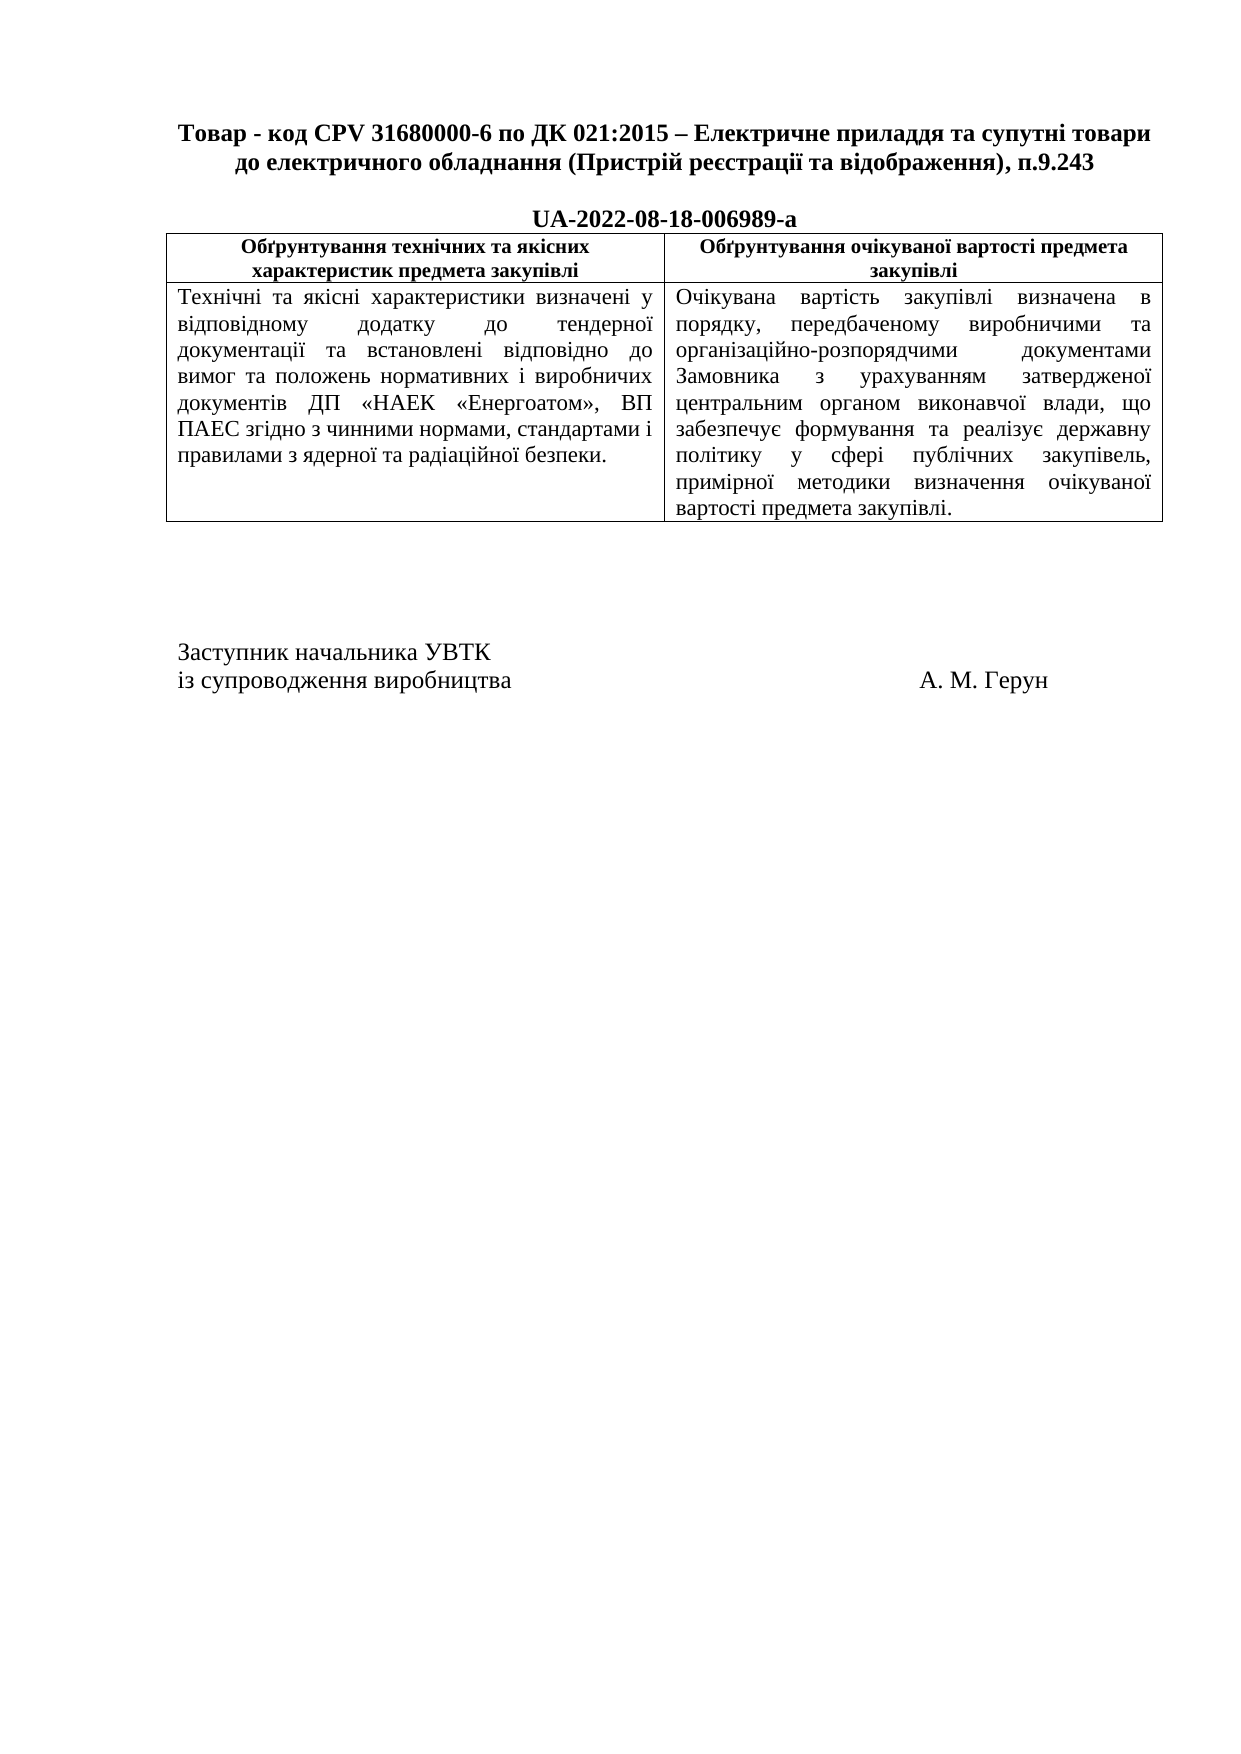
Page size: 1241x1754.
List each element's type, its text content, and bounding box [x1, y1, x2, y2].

table_header Обґрунтування очікуваної вартості предмета закупівлі [665, 234, 1162, 282]
text UA-2022-08-18-006989-a [177, 204, 1152, 233]
text із супроводження виробництва А. М. Герун [177, 665, 1152, 694]
text Заступник начальника УВТК [177, 637, 1152, 665]
text Товар - код CPV 31680000-6 по ДК 021:2015 – Електричне приладдя та супутні товари до електричного обладнання (Пристрій реєстрації та відображення), п.9.243 [177, 118, 1152, 176]
table_cell Очікувана вартість закупівлі визначена в порядку, передбаченому виробничими та організаційно-розпорядчими документами Замовника з урахуванням затвердженої центральним органом виконавчої влади, що забезпечує формування та реалізує державну політику у сфері публічних закупівель, примірної методики визначення очікуваної вартості предмета закупівлі. [665, 283, 1162, 521]
table_header Обґрунтування технічних та якісних характеристик предмета закупівлі [167, 234, 664, 282]
table_cell Технічні та якісні характеристики визначені у відповідному додатку до тендерної документації та встановлені відповідно до вимог та положень нормативних і виробничих документів ДП «НАЕК «Енергоатом», ВП ПАЕС згідно з чинними нормами, стандартами і правилами з ядерної та радіаційної безпеки. [167, 283, 664, 521]
